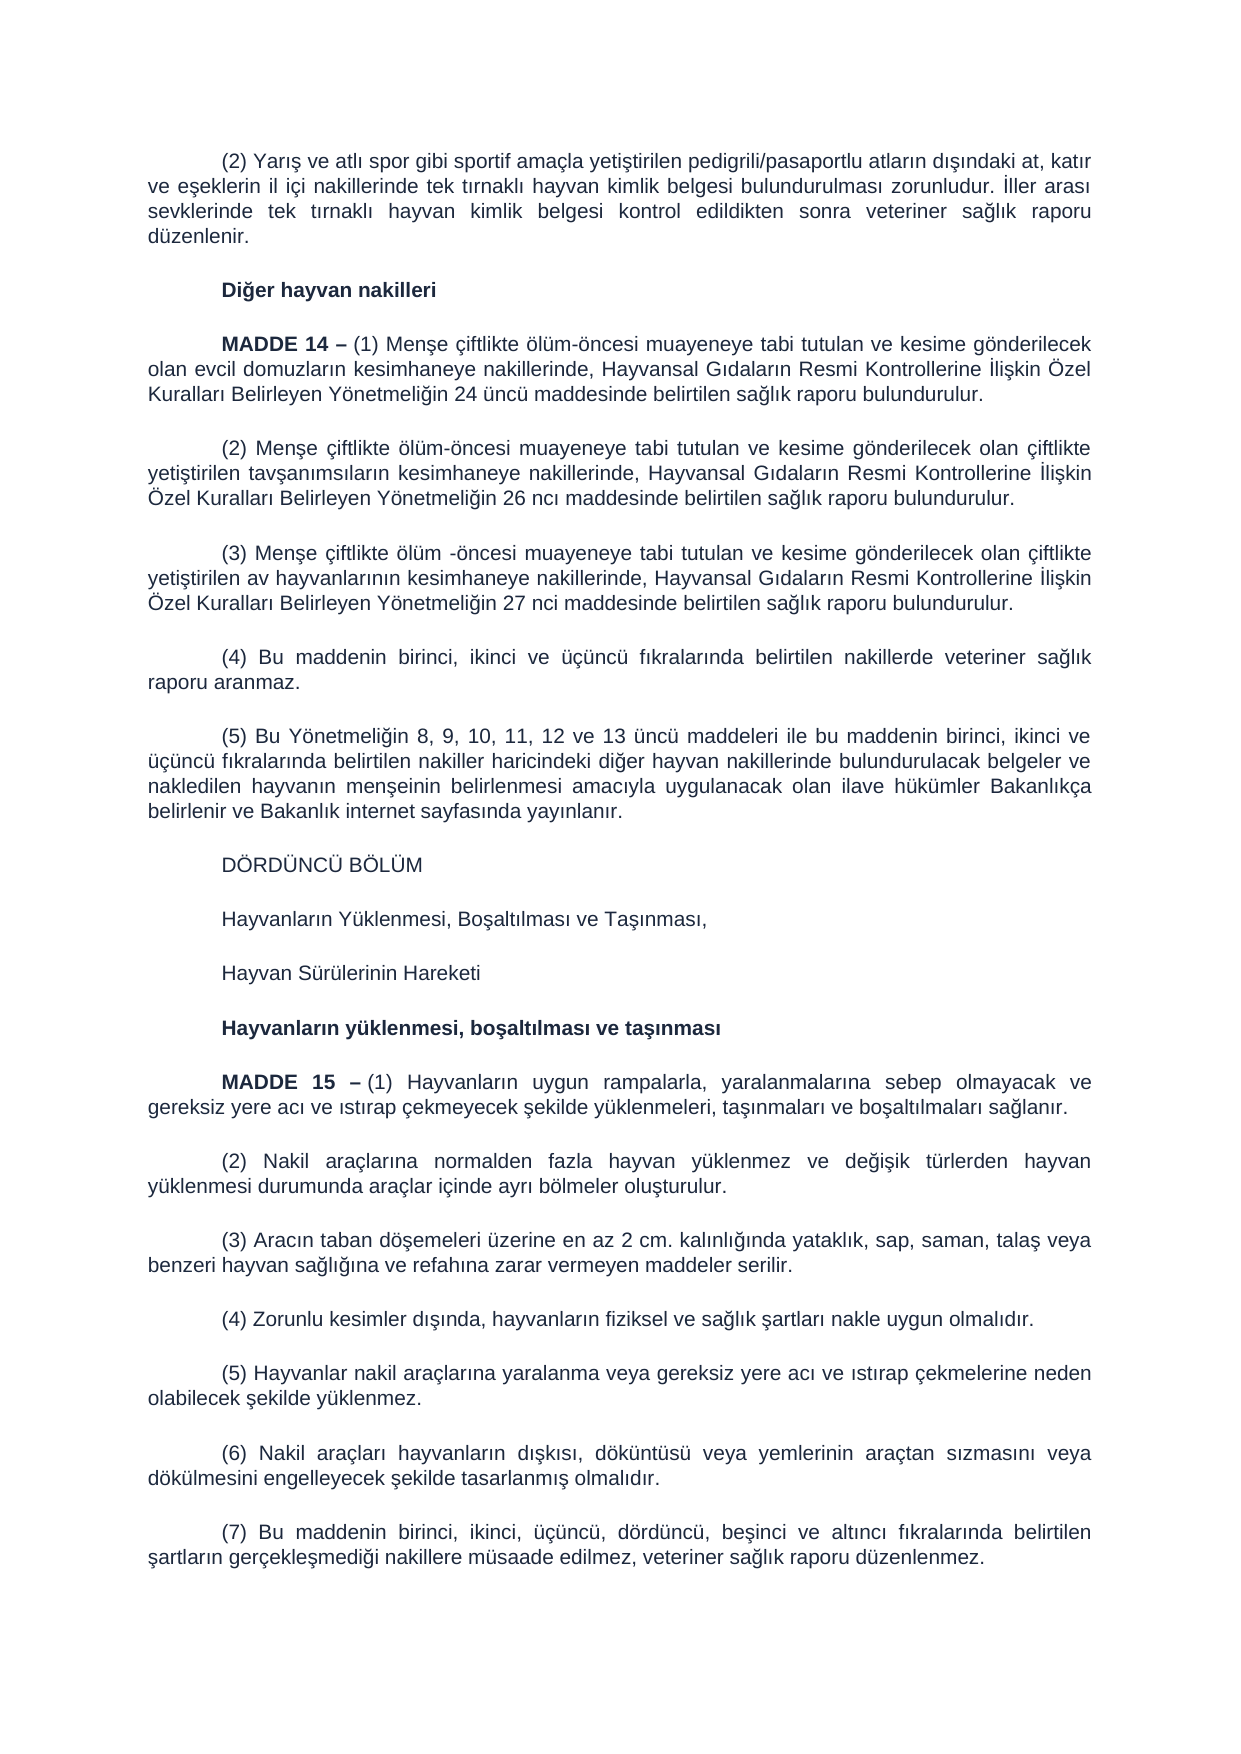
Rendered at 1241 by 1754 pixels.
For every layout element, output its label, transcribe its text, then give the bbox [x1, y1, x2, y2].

text Diğer hayvan nakilleri [148, 277, 1093, 302]
text Hayvanların yüklenmesi, boşaltılması ve taşınması [148, 1014, 1093, 1039]
text Hayvanların Yüklenmesi, Boşaltılması ve Taşınması, [148, 906, 1093, 931]
text Hayvan Sürülerinin Hareketi [148, 960, 1093, 985]
text (5) Hayvanlar nakil araçlarına yaralanma veya gereksiz yere acı ve ıstırap çekmelerine neden olabilecek şekilde yüklenmez. [148, 1360, 1093, 1410]
text (2) Nakil araçlarına normalden fazla hayvan yüklenmez ve değişik türlerden hayvan yüklenmesi durumunda araçlar içinde ayrı bölmeler oluşturulur. [148, 1148, 1093, 1198]
text (2) Yarış ve atlı spor gibi sportif amaçla yetiştirilen pedigrili/pasaportlu atların dışındaki at, katır ve eşeklerin il içi nakillerinde tek tırnaklı hayvan kimlik belgesi bulundurulması zorunludur. İller arası sevklerinde tek tırnaklı hayvan kimlik belgesi kontrol edildikten sonra veteriner sağlık raporu düzenlenir. [148, 148, 1093, 248]
text (3) Aracın taban döşemeleri üzerine en az 2 cm. kalınlığında yataklık, sap, saman, talaş veya benzeri hayvan sağlığına ve refahına zarar vermeyen maddeler serilir. [148, 1227, 1093, 1277]
text (5) Bu Yönetmeliğin 8, 9, 10, 11, 12 ve 13 üncü maddeleri ile bu maddenin birinci, ikinci ve üçüncü fıkralarında belirtilen nakiller haricindeki diğer hayvan nakillerinde bulundurulacak belgeler ve nakledilen hayvanın menşeinin belirlenmesi amacıyla uygulanacak olan ilave hükümler Bakanlıkça belirlenir ve Bakanlık internet sayfasında yayınlanır. [148, 723, 1093, 823]
text DÖRDÜNCÜ BÖLÜM [148, 852, 1093, 877]
text (4) Bu maddenin birinci, ikinci ve üçüncü fıkralarında belirtilen nakillerde veteriner sağlık raporu aranmaz. [148, 643, 1093, 693]
text MADDE 14 – (1) Menşe çiftlikte ölüm-öncesi muayeneye tabi tutulan ve kesime gönderilecek olan evcil domuzların kesimhaneye nakillerinde, Hayvansal Gıdaların Resmi Kontrollerine İlişkin Özel Kuralları Belirleyen Yönetmeliğin 24 üncü maddesinde belirtilen sağlık raporu bulundurulur. [148, 331, 1093, 406]
text (3) Menşe çiftlikte ölüm -öncesi muayeneye tabi tutulan ve kesime gönderilecek olan çiftlikte yetiştirilen av hayvanlarının kesimhaneye nakillerinde, Hayvansal Gıdaların Resmi Kontrollerine İlişkin Özel Kuralları Belirleyen Yönetmeliğin 27 nci maddesinde belirtilen sağlık raporu bulundurulur. [148, 539, 1093, 614]
text (7) Bu maddenin birinci, ikinci, üçüncü, dördüncü, beşinci ve altıncı fıkralarında belirtilen şartların gerçekleşmediği nakillere müsaade edilmez, veteriner sağlık raporu düzenlenmez. [148, 1518, 1093, 1568]
text (4) Zorunlu kesimler dışında, hayvanların fiziksel ve sağlık şartları nakle uygun olmalıdır. [148, 1306, 1093, 1331]
text MADDE 15 – (1) Hayvanların uygun rampalarla, yaralanmalarına sebep olmayacak ve gereksiz yere acı ve ıstırap çekmeyecek şekilde yüklenmeleri, taşınmaları ve boşaltılmaları sağlanır. [148, 1068, 1093, 1118]
text (2) Menşe çiftlikte ölüm-öncesi muayeneye tabi tutulan ve kesime gönderilecek olan çiftlikte yetiştirilen tavşanımsıların kesimhaneye nakillerinde, Hayvansal Gıdaların Resmi Kontrollerine İlişkin Özel Kuralları Belirleyen Yönetmeliğin 26 ncı maddesinde belirtilen sağlık raporu bulundurulur. [148, 435, 1093, 510]
text (6) Nakil araçları hayvanların dışkısı, döküntüsü veya yemlerinin araçtan sızmasını veya dökülmesini engelleyecek şekilde tasarlanmış olmalıdır. [148, 1439, 1093, 1489]
